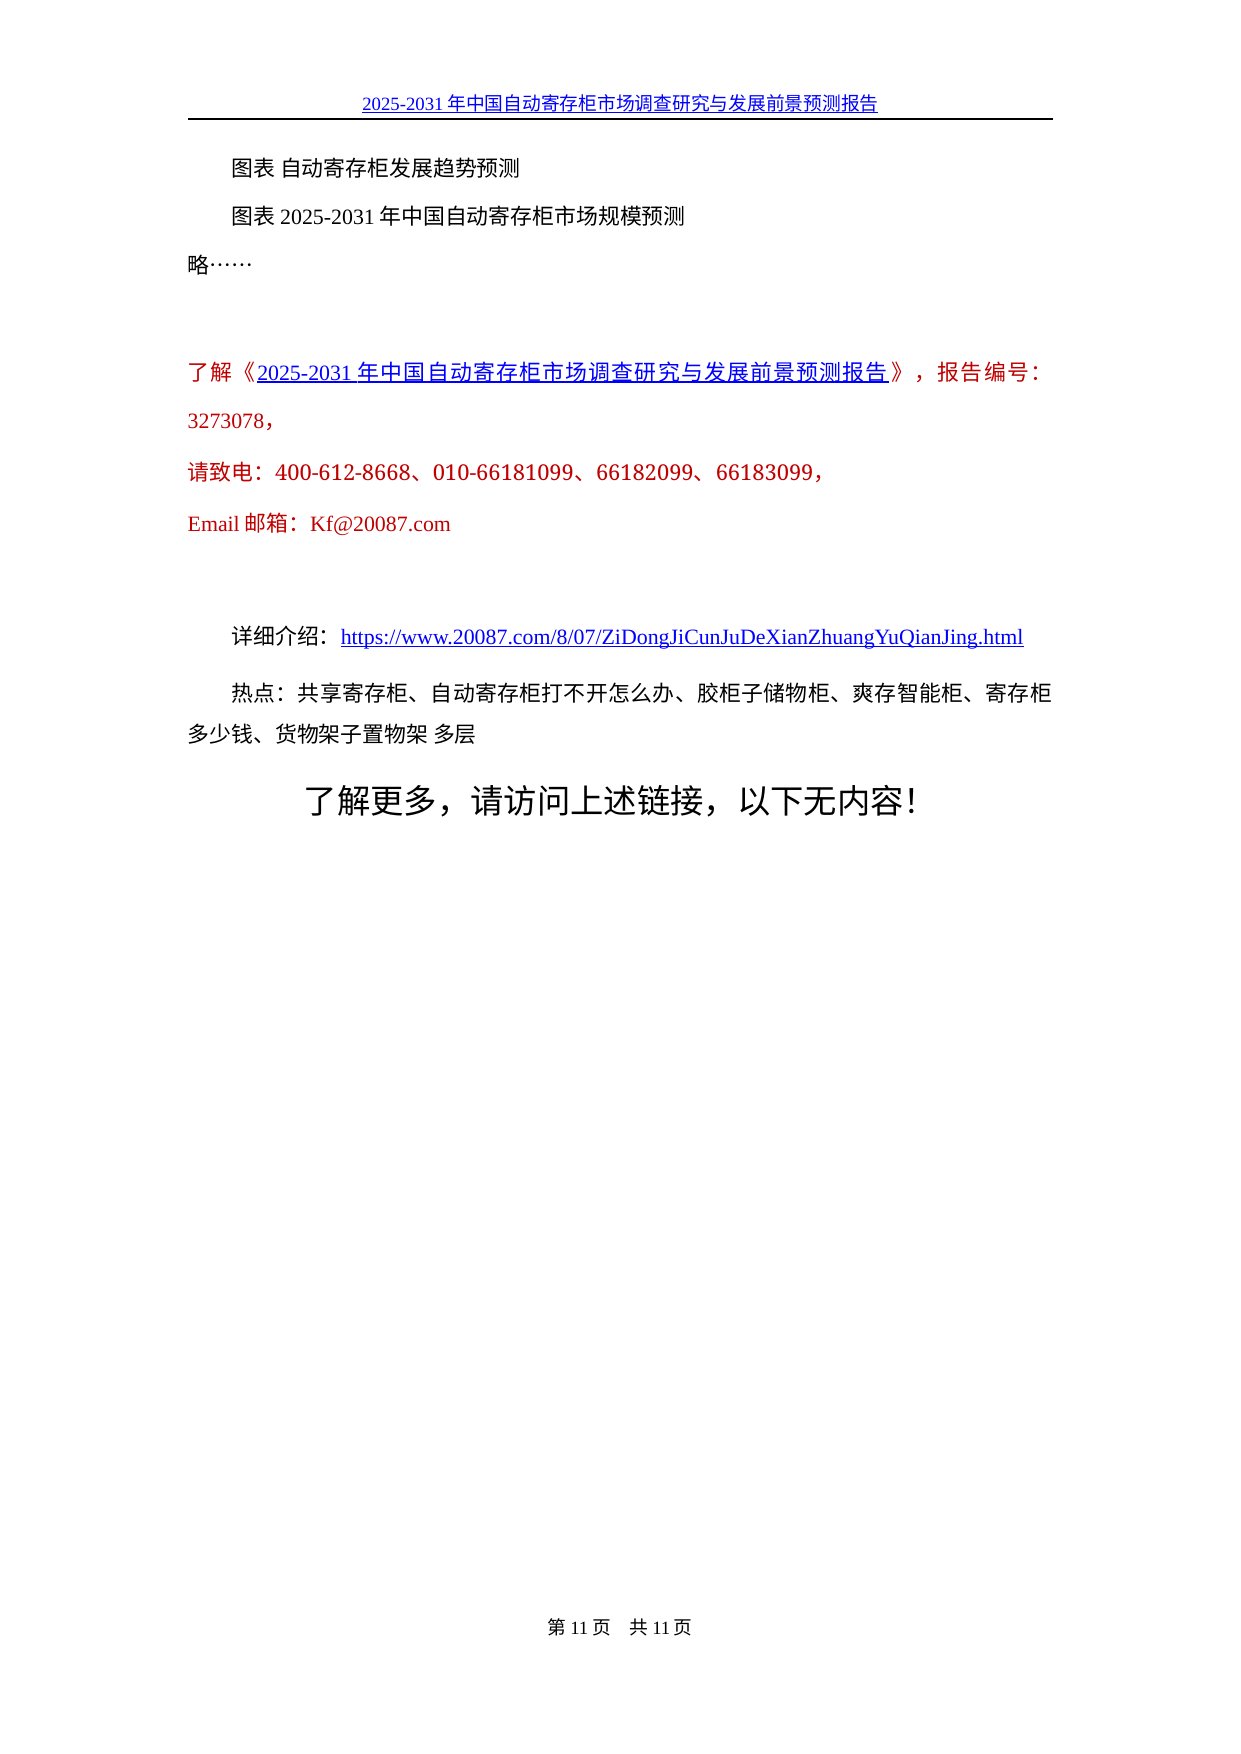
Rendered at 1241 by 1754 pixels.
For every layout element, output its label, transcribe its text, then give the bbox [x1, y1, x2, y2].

text 热点：共享寄存柜、自动寄存柜打不开怎么办、胶柜子储物柜、爽存智能柜、寄存柜多少钱、货物架子置物架 多层 [187, 676, 1053, 749]
text 详细介绍：https://www.20087.com/8/07/ZiDongJiCunJuDeXianZhuangYuQianJing.html [187, 619, 1053, 651]
text 请致电：400-612-8668、010-66181099、66182099、66183099， [187, 454, 1053, 487]
text 了解《2025-2031年中国自动寄存柜市场调查研究与发展前景预测报告》，报告编号：3273078， [187, 354, 1053, 435]
title 了解更多，请访问上述链接，以下无内容！ [187, 766, 1053, 831]
text Email邮箱：Kf@20087.com [187, 506, 1053, 538]
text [187, 150, 1053, 280]
